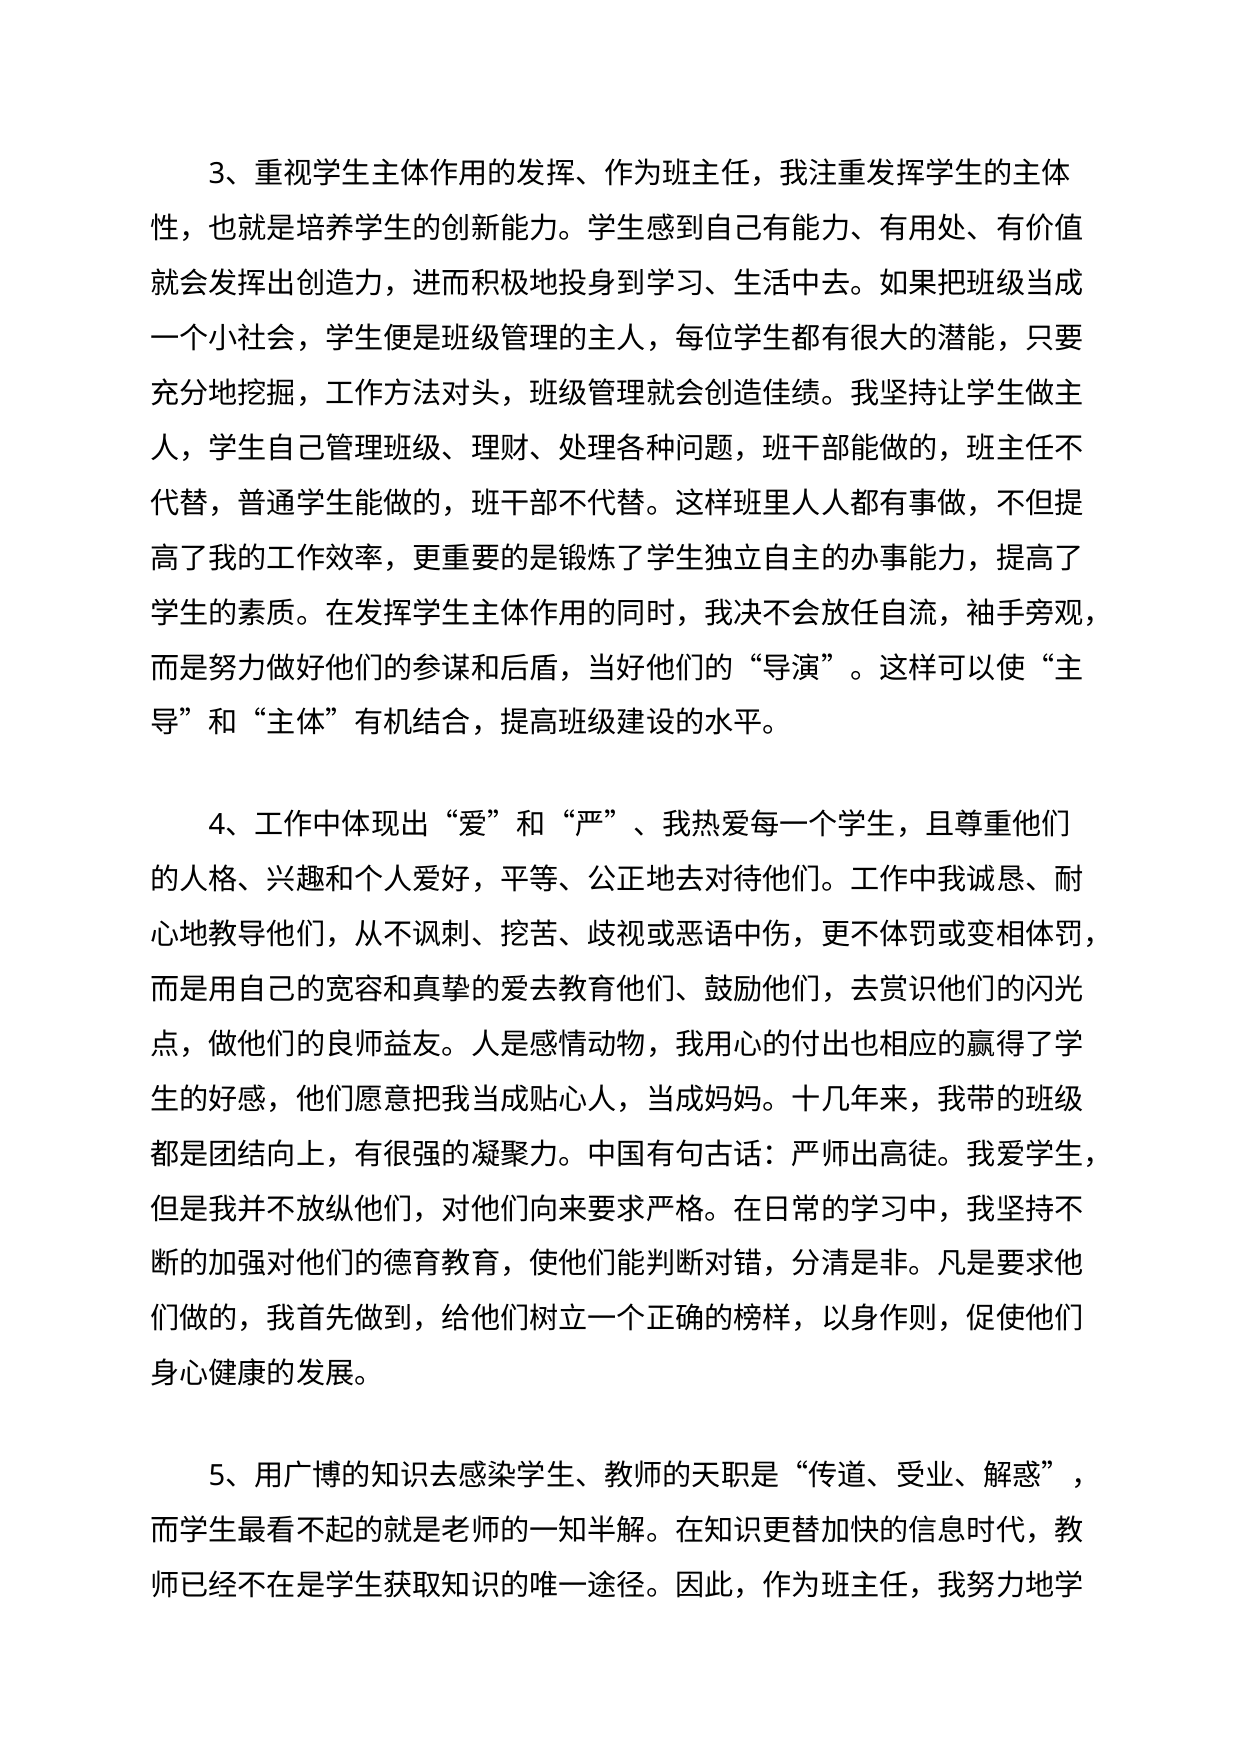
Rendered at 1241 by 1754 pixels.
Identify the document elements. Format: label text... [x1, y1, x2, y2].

text 4、工作中体现出“爱”和“严”、我热爱每一个学生，且尊重他们的人格、兴趣和个人爱好，平等、公正地去对待他们。工作中我诚恳、耐心地教导他们，从不讽刺、挖苦、歧视或恶语中伤，更不体罚或变相体罚，而是用自己的宽容和真挚的爱去教育他们、鼓励他们，去赏识他们的闪光点，做他们的良师益友。人是感情动物，我用心的付出也相应的赢得了学生的好感，他们愿意把我当成贴心人，当成妈妈。十几年来，我带的班级都是团结向上，有很强的凝聚力。中国有句古话：严师出高徒。我爱学生，但是我并不放纵他们，对他们向来要求严格。在日常的学习中，我坚持不断的加强对他们的德育教育，使他们能判断对错，分清是非。凡是要求他们做的，我首先做到，给他们树立一个正确的榜样，以身作则，促使他们身心健康的发展。 [150, 801, 1090, 1392]
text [150, 1452, 1090, 1604]
text 3、重视学生主体作用的发挥、作为班主任，我注重发挥学生的主体性，也就是培养学生的创新能力。学生感到自己有能力、有用处、有价值就会发挥出创造力，进而积极地投身到学习、生活中去。如果把班级当成一个小社会，学生便是班级管理的主人，每位学生都有很大的潜能，只要充分地挖掘，工作方法对头，班级管理就会创造佳绩。我坚持让学生做主人，学生自己管理班级、理财、处理各种问题，班干部能做的，班主任不代替，普通学生能做的，班干部不代替。这样班里人人都有事做，不但提高了我的工作效率，更重要的是锻炼了学生独立自主的办事能力，提高了学生的素质。在发挥学生主体作用的同时，我决不会放任自流，袖手旁观，而是努力做好他们的参谋和后盾，当好他们的“导演”。这样可以使“主导”和“主体”有机结合，提高班级建设的水平。 [150, 150, 1090, 741]
